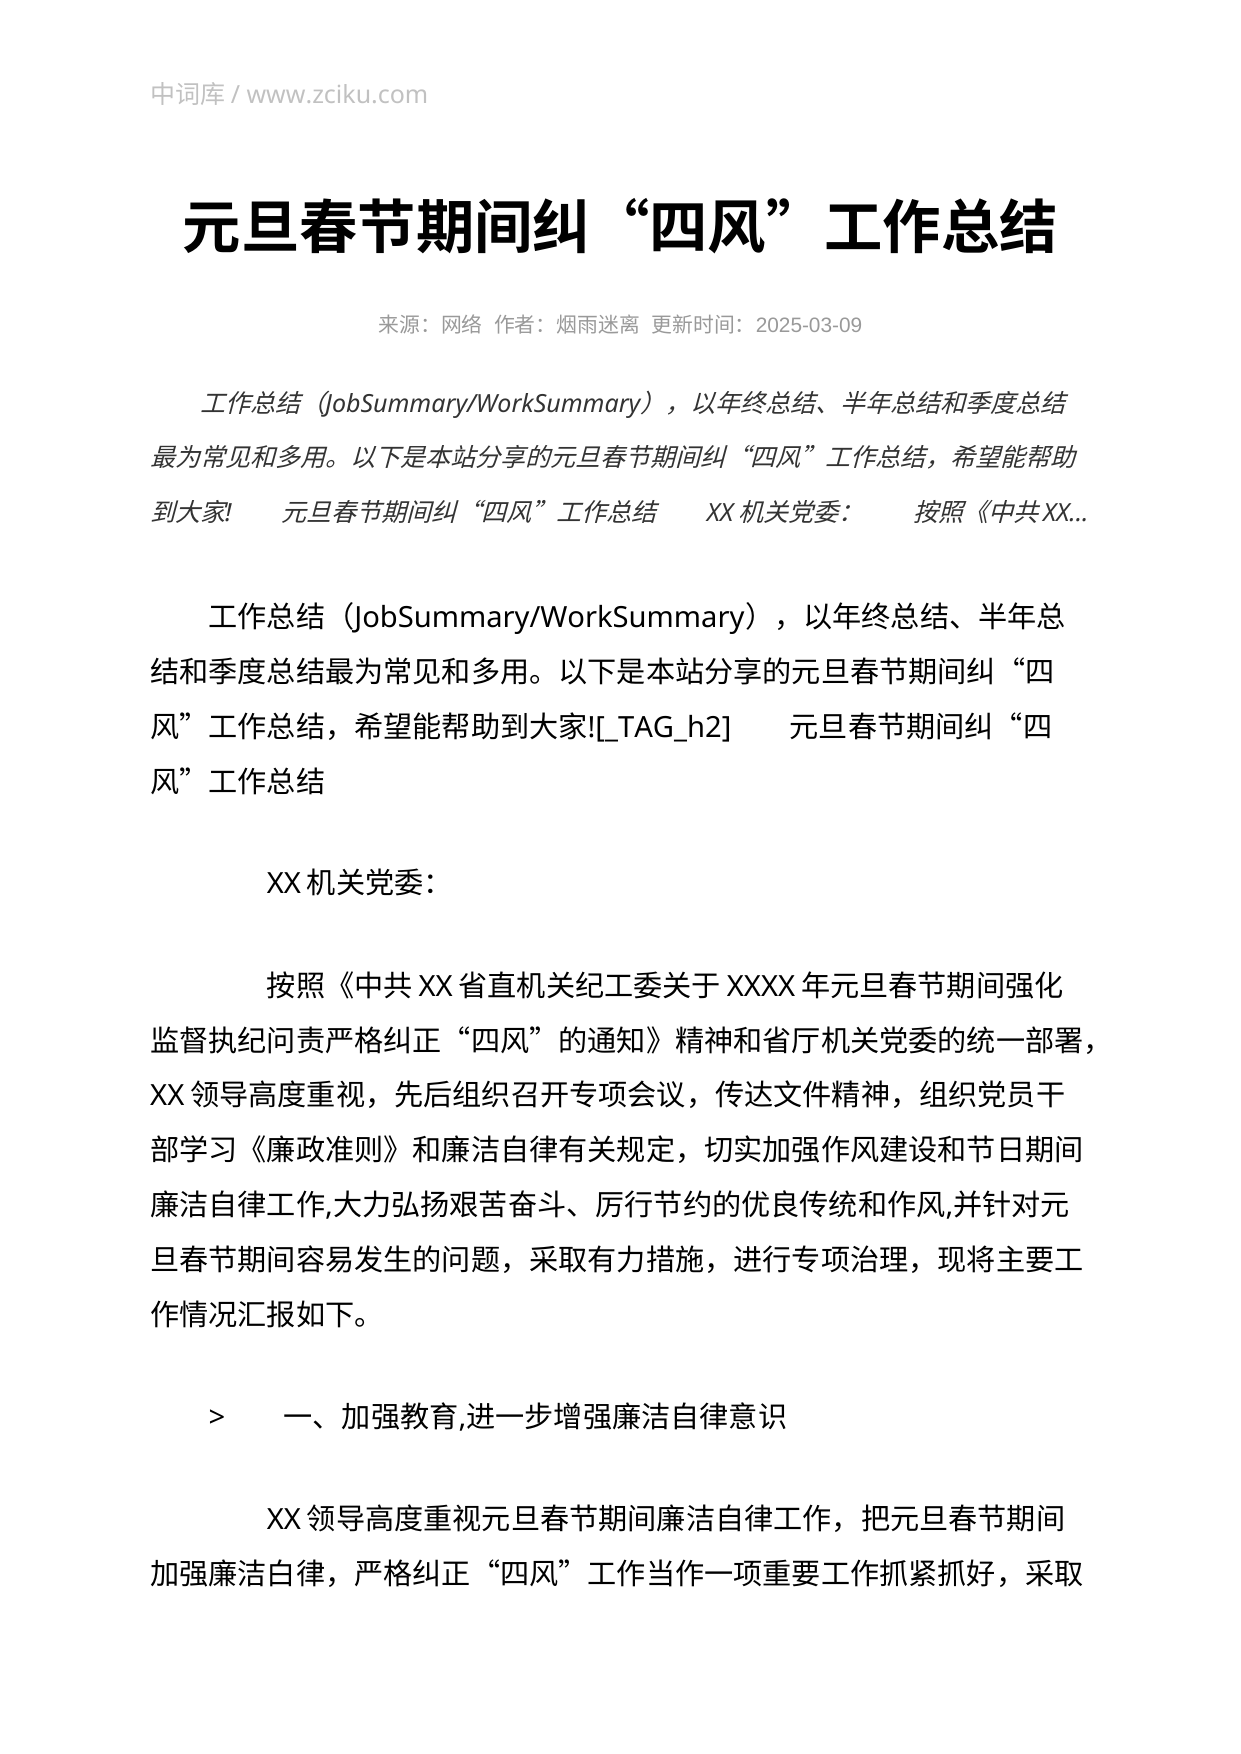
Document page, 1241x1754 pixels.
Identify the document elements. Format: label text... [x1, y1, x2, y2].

text 工作总结（JobSummary/WorkSummary），以年终总结、半年总结和季度总结最为常见和多用。以下是本站分享的元旦春节期间纠“四风”工作总结，希望能帮助到大家! 元旦春节期间纠“四风”工作总结 XX机关党委： 按照《中共XX... [150, 383, 1090, 528]
text 工作总结（JobSummary/WorkSummary），以年终总结、半年总结和季度总结最为常见和多用。以下是本站分享的元旦春节期间纠“四风”工作总结，希望能帮助到大家![_TAG_h2] 元旦春节期间纠“四风”工作总结 [150, 593, 1090, 801]
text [150, 1496, 1090, 1593]
subtitle 元旦春节期间纠“四风”工作总结 [150, 181, 1090, 266]
text > 一、加强教育,进一步增强廉洁自律意识 [150, 1393, 1090, 1436]
text 来源：网络 作者：烟雨迷离 更新时间：2025-03-09 [150, 313, 1090, 337]
text XX机关党委： [150, 860, 1090, 902]
text 按照《中共XX省直机关纪工委关于XXXX年元旦春节期间强化监督执纪问责严格纠正“四风”的通知》精神和省厅机关党委的统一部署，XX领导高度重视，先后组织召开专项会议，传达文件精神，组织党员干部学习《廉政准则》和廉洁自律有关规定，切实加强作风建设和节日期间廉洁自律工作,大力弘扬艰苦奋斗、厉行节约的优良传统和作风,并针对元旦春节期间容易发生的问题，采取有力措施，进行专项治理，现将主要工作情况汇报如下。 [150, 962, 1090, 1334]
